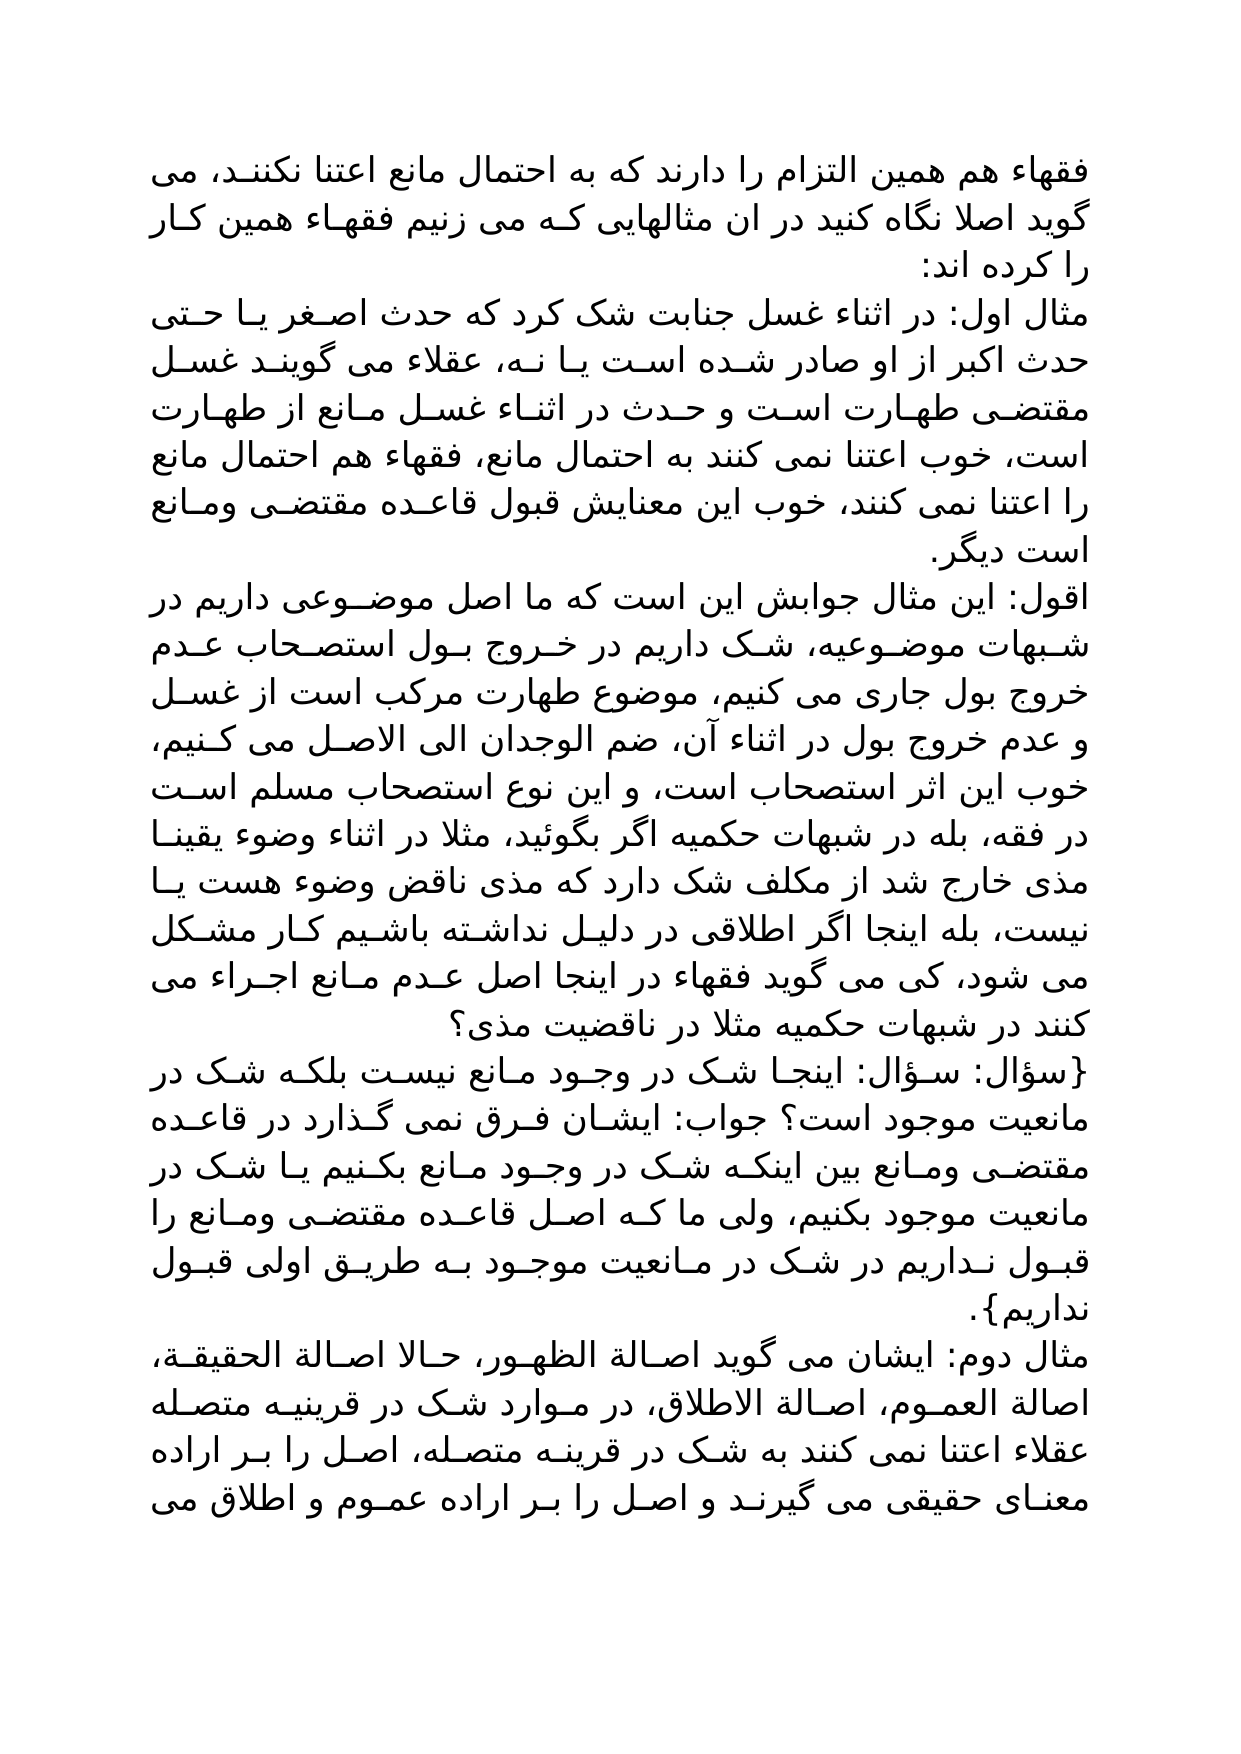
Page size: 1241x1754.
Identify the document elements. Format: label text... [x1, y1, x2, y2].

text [150, 1335, 1090, 1518]
text اقول: این مثال جوابش این است که ما اصل موضوعی داریم در شبهات موضوعیه، شک داریم در خروج بول استصحاب عدم خروج بول جاری می کنیم، موضوع طهارت مرکب است از غسل و عدم خروج بول در اثناء آن، ضم الوجدان الی الاصل می کنیم، خوب این اثر استصحاب است، و این نوع استصحاب مسلم است در فقه، بله در شبهات حکمیه اگر بگوئید، مثلا در اثناء وضوء یقینا مذی خارج شد از مکلف شک دارد که مذی ناقض وضوء هست یا نیست، بله اینجا اگر اطلاقی در دلیل نداشته باشیم کار مشکل می شود، کی می گوید فقهاء در اینجا اصل عدم مانع اجراء می کنند در شبهات حکمیه مثلا در ناقضیت مذی؟ [150, 577, 1090, 1044]
text {سؤال: سؤال: اینجا شک در وجود مانع نیست بلکه شک در مانعیت موجود است؟ جواب: ایشان فرق نمی گذارد در قاعده مقتضی ومانع بین اینکه شک در وجود مانع بکنیم یا شک در مانعیت موجود بکنیم، ولی ما که اصل قاعده مقتضی ومانع را قبول نداریم در شک در مانعیت موجود به طریق اولی قبول نداریم}. [150, 1051, 1090, 1329]
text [150, 150, 1090, 286]
text مثال اول: در اثناء غسل جنابت شک کرد که حدث اصغر یا حتی حدث اکبر از او صادر شده است یا نه، عقلاء می گویند غسل مقتضی طهارت است و حدث در اثناء غسل مانع از طهارت است، خوب اعتنا نمی کنند به احتمال مانع، فقهاء هم احتمال مانع را اعتنا نمی کنند، خوب این معنایش قبول قاعده مقتضی ومانع است دیگر. [150, 292, 1090, 570]
